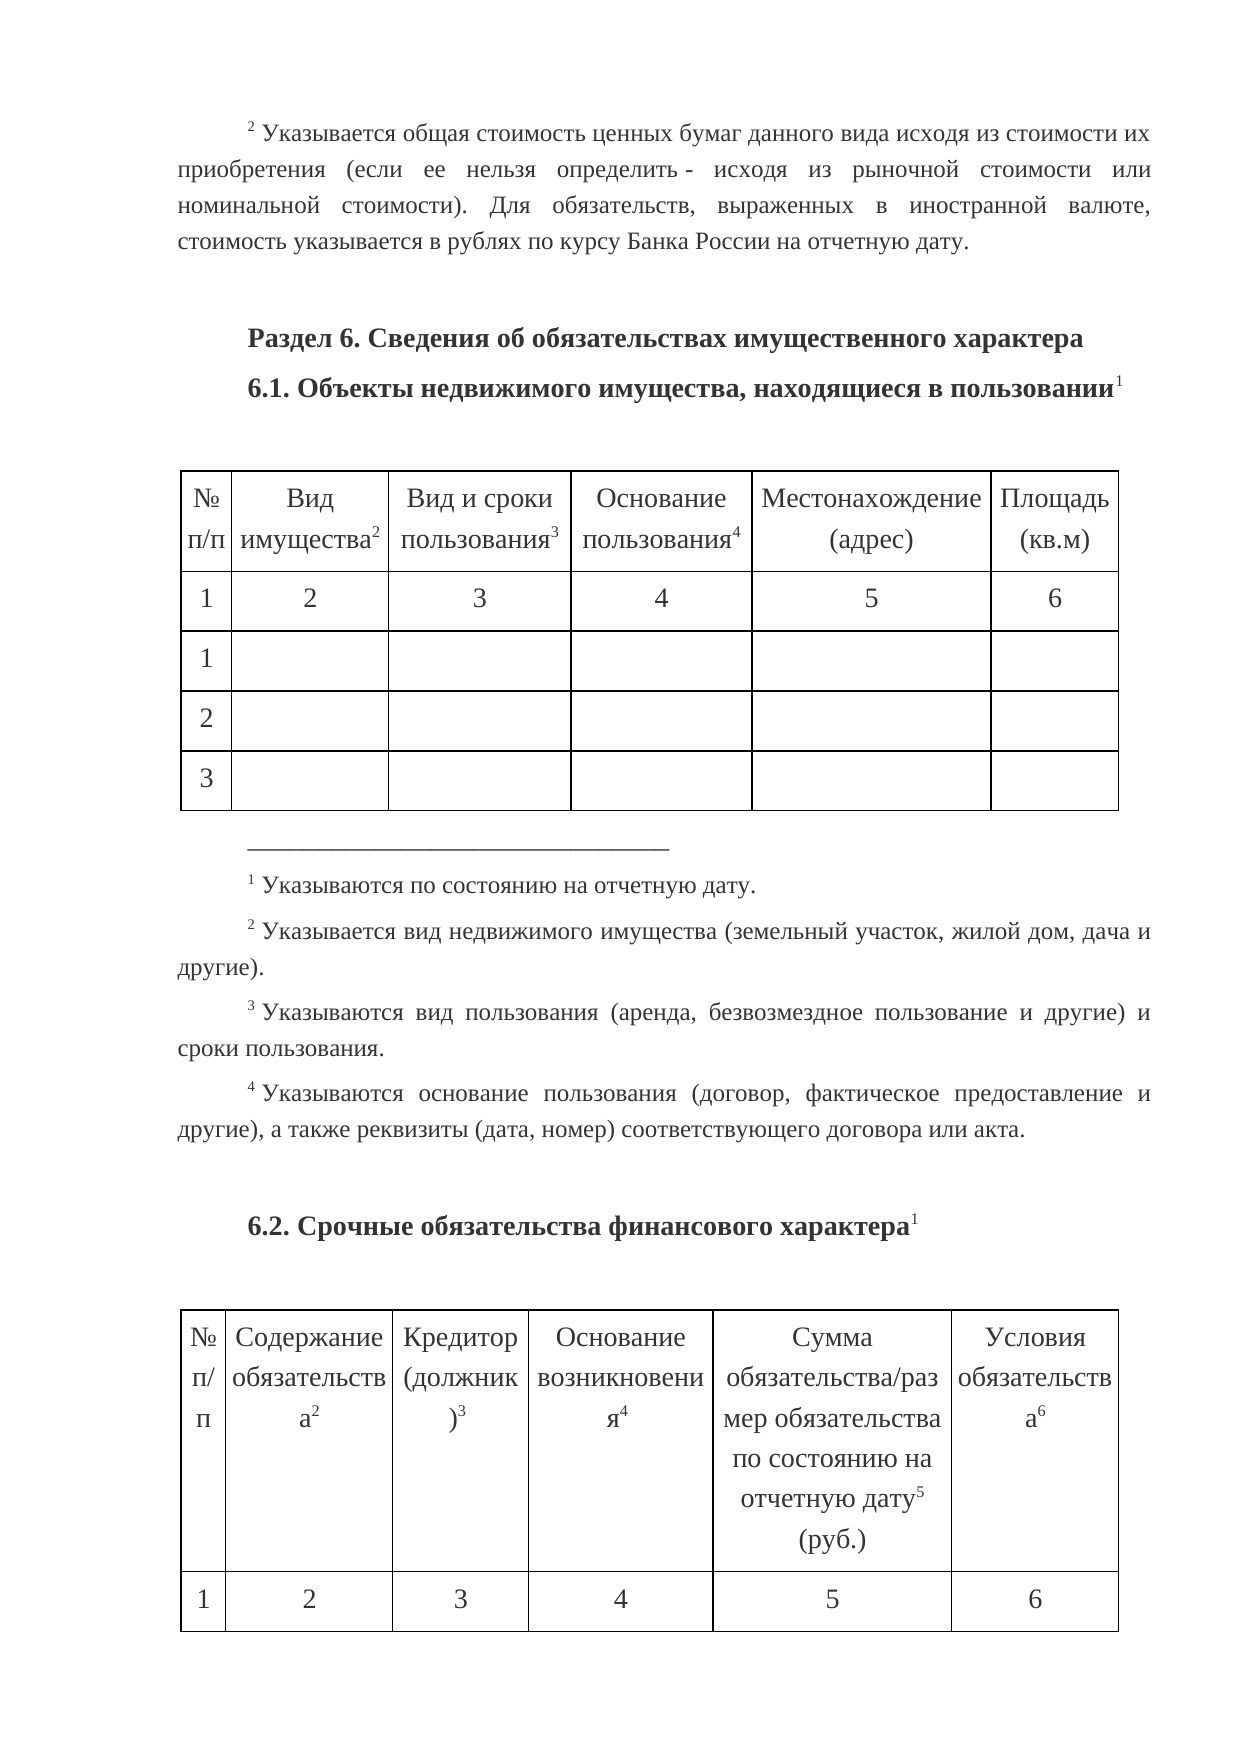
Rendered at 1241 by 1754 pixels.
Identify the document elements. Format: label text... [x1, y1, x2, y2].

text 6.1. Объекты недвижимого имущества, находящиеся в пользовании1 [177, 371, 1152, 403]
table_cell [992, 752, 1118, 810]
table_header Кредитор (должник)3 [393, 1311, 528, 1571]
text 2 Указывается общая стоимость ценных бумаг данного вида исходя из стоимости их приобретения (если ее нельзя определить - исходя из рыночной стоимости или номинальной стоимости). Для обязательств, выраженных в иностранной валюте, стоимость указывается в рублях по курсу Банка России на отчетную дату. [177, 118, 1152, 255]
table_cell [753, 632, 990, 690]
table_cell 3 [389, 572, 570, 630]
table_cell 2 [232, 572, 388, 630]
table_cell 4 [529, 1572, 712, 1631]
table_header Сумма обязательства/размер обязательства по состоянию на отчетную дату5 (руб.) [714, 1311, 951, 1571]
text 1 Указываются по состоянию на отчетную дату. [177, 871, 1152, 899]
table_cell [232, 632, 388, 690]
table_header Основание возникновения4 [529, 1311, 712, 1571]
table_header Площадь (кв.м) [992, 472, 1118, 571]
table_header Вид и сроки пользования3 [389, 472, 570, 571]
table_cell 5 [714, 1572, 951, 1631]
table_cell [389, 632, 570, 690]
table_cell 3 [393, 1572, 528, 1631]
table_header Содержание обязательства2 [226, 1311, 392, 1571]
table_cell [753, 692, 990, 750]
table_cell [992, 692, 1118, 750]
table_cell 2 [226, 1572, 392, 1631]
table_cell [389, 692, 570, 750]
text 4 Указываются основание пользования (договор, фактическое предоставление и другие), а также реквизиты (дата, номер) соответствующего договора или акта. [177, 1078, 1152, 1143]
table_cell [572, 692, 751, 750]
text 6.2. Срочные обязательства финансового характера1 [177, 1209, 1152, 1242]
table_cell 6 [992, 572, 1118, 630]
table_cell 1 [182, 1572, 225, 1631]
table_cell 5 [753, 572, 990, 630]
table_header Вид имущества2 [232, 472, 388, 571]
text 2 Указывается вид недвижимого имущества (земельный участок, жилой дом, дача и другие). [177, 916, 1152, 981]
table_header № п/п [182, 1311, 225, 1571]
table_header Местонахождение (адрес) [753, 472, 990, 571]
text Раздел 6. Сведения об обязательствах имущественного характера [177, 321, 1152, 353]
table_cell 1 [182, 572, 231, 630]
table_header Основание пользования4 [572, 472, 751, 571]
table_cell [572, 632, 751, 690]
table_cell [572, 752, 751, 810]
table_cell 2 [182, 692, 231, 750]
table_cell 6 [952, 1572, 1118, 1631]
table_cell [232, 752, 388, 810]
table_cell [232, 692, 388, 750]
table_cell 4 [572, 572, 751, 630]
table_header № п/п [182, 472, 231, 571]
text ______________________________ [177, 821, 1152, 853]
text 3 Указываются вид пользования (аренда, безвозмездное пользование и другие) и сроки пользования. [177, 997, 1152, 1062]
table_cell [992, 632, 1118, 690]
table_cell 1 [182, 632, 231, 690]
table_cell 3 [182, 752, 231, 810]
table_header Условия обязательства6 [952, 1311, 1118, 1571]
table_cell [753, 752, 990, 810]
table_cell [389, 752, 570, 810]
